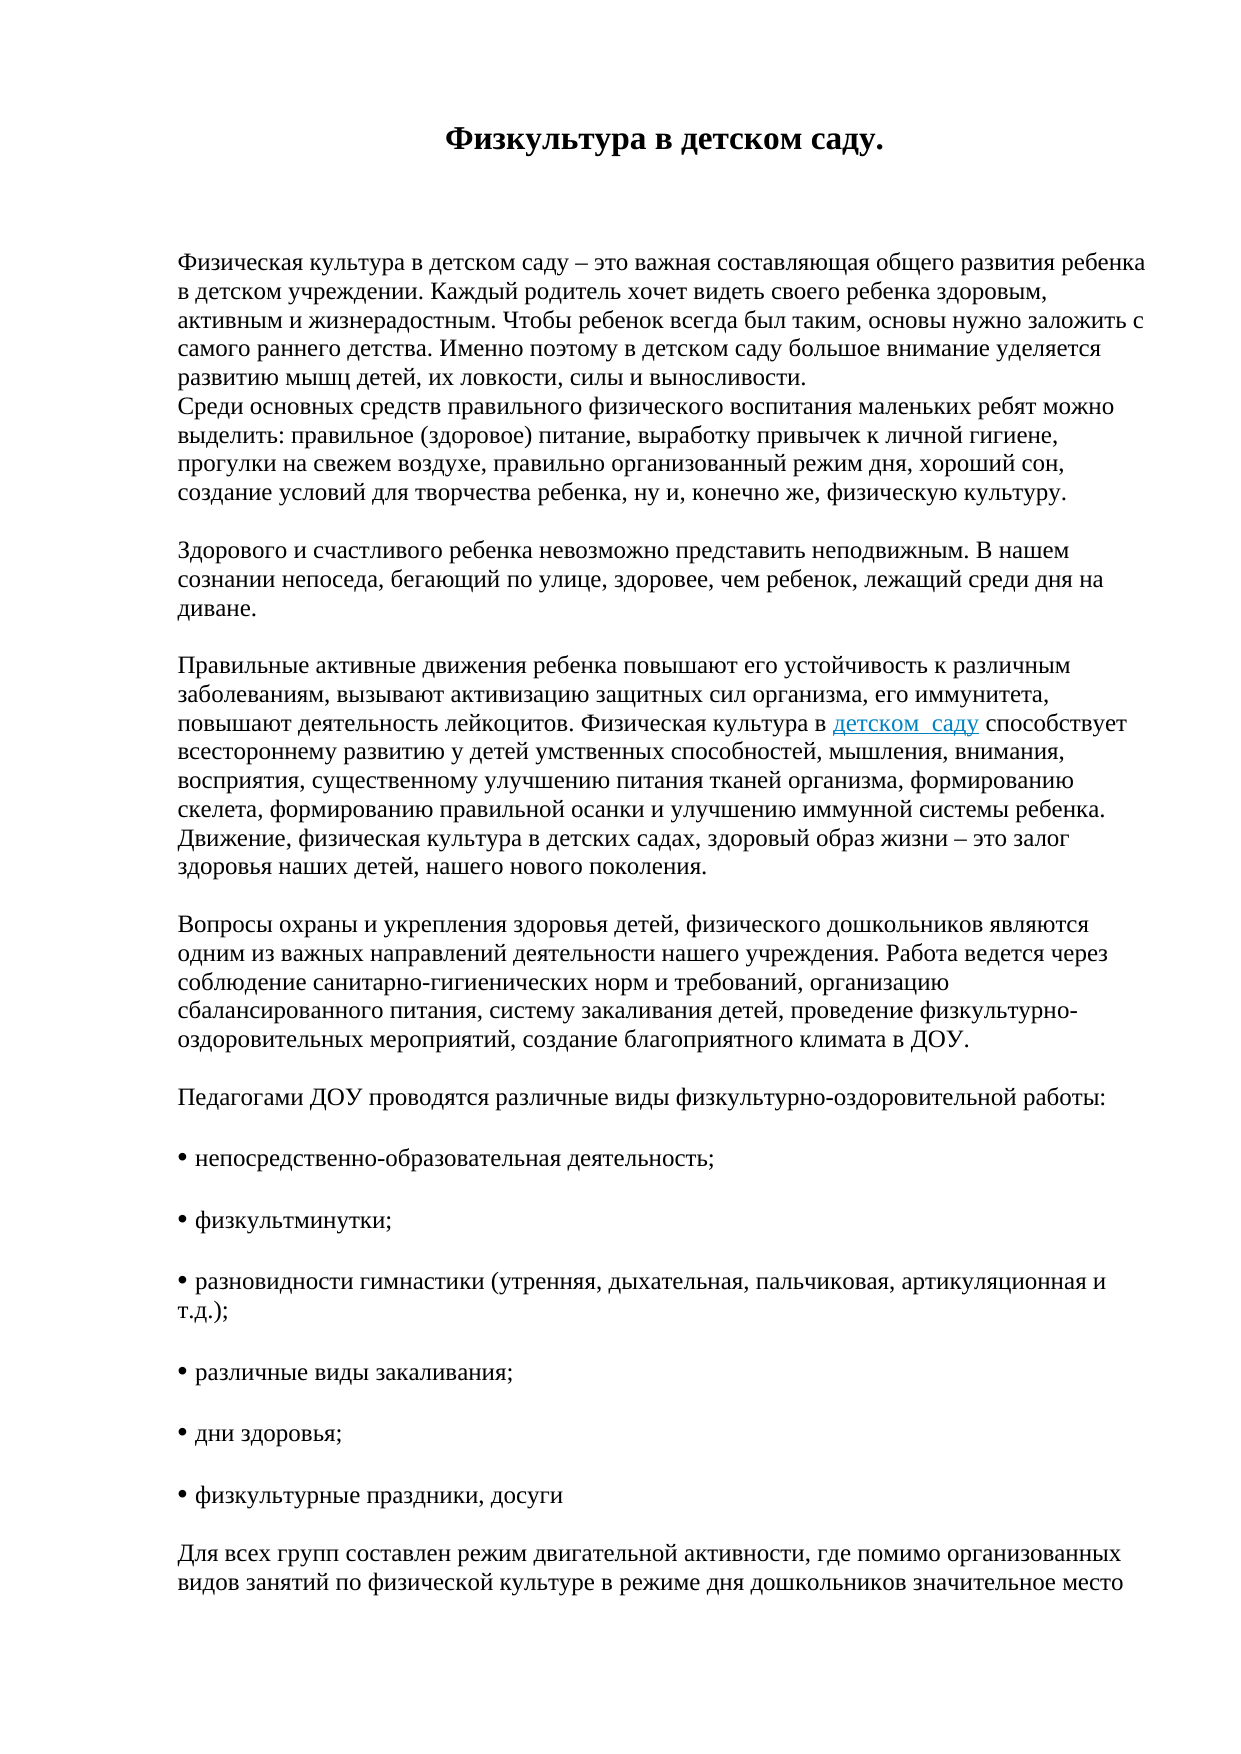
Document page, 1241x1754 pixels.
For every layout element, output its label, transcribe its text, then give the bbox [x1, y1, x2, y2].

text Педагогами ДОУ проводятся различные виды физкультурно-оздоровительной работы: [177, 1082, 1152, 1111]
text • различные виды закаливания; [177, 1353, 1152, 1386]
text Физкультура в детском саду. [177, 118, 1152, 156]
text • разновидности гимнастики (утренняя, дыхательная, пальчиковая, артикуляционная и т.д.); [177, 1263, 1152, 1324]
text Здорового и счастливого ребенка невозможно представить неподвижным. В нашем сознании непоседа, бегающий по улице, здоровее, чем ребенок, лежащий среди дня на диване. Правильные активные движения ребенка повышают его устойчивость к различным заболеваниям, вызывают активизацию защитных сил организма, его иммунитета, повышают деятельность лейкоцитов. Физическая культура в детском саду способствует всестороннему развитию у детей умственных способностей, мышления, внимания, восприятия, существенному улучшению питания тканей организма, формированию скелета, формированию правильной осанки и улучшению иммунной системы ребенка. Движение, физическая культура в детских садах, здоровый образ жизни – это залог здоровья наших детей, нашего нового поколения. [177, 535, 1152, 880]
text • физкультминутки; [177, 1202, 1152, 1234]
text • непосредственно-образовательная деятельность; [177, 1140, 1152, 1172]
text Вопросы охраны и укрепления здоровья детей, физического дошкольников являются одним из важных направлений деятельности нашего учреждения. Работа ведется через соблюдение санитарно-гигиенических норм и требований, организацию сбалансированного питания, систему закаливания детей, проведение физкультурно-оздоровительных мероприятий, создание благоприятного климата в ДОУ. [177, 909, 1152, 1053]
text • дни здоровья; [177, 1415, 1152, 1447]
text • физкультурные праздники, досуги [177, 1477, 1152, 1509]
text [177, 1538, 1152, 1596]
text Физическая культура в детском саду – это важная составляющая общего развития ребенка в детском учреждении. Каждый родитель хочет видеть своего ребенка здоровым, активным и жизнерадостным. Чтобы ребенок всегда был таким, основы нужно заложить с самого раннего детства. Именно поэтому в детском саду большое внимание уделяется развитию мышц детей, их ловкости, силы и выносливости. Среди основных средств правильного физического воспитания маленьких ребят можно выделить: правильное (здоровое) питание, выработку привычек к личной гигиене, прогулки на свежем воздухе, правильно организованный режим дня, хороший сон, создание условий для творчества ребенка, ну и, конечно же, физическую культуру. [177, 247, 1152, 506]
